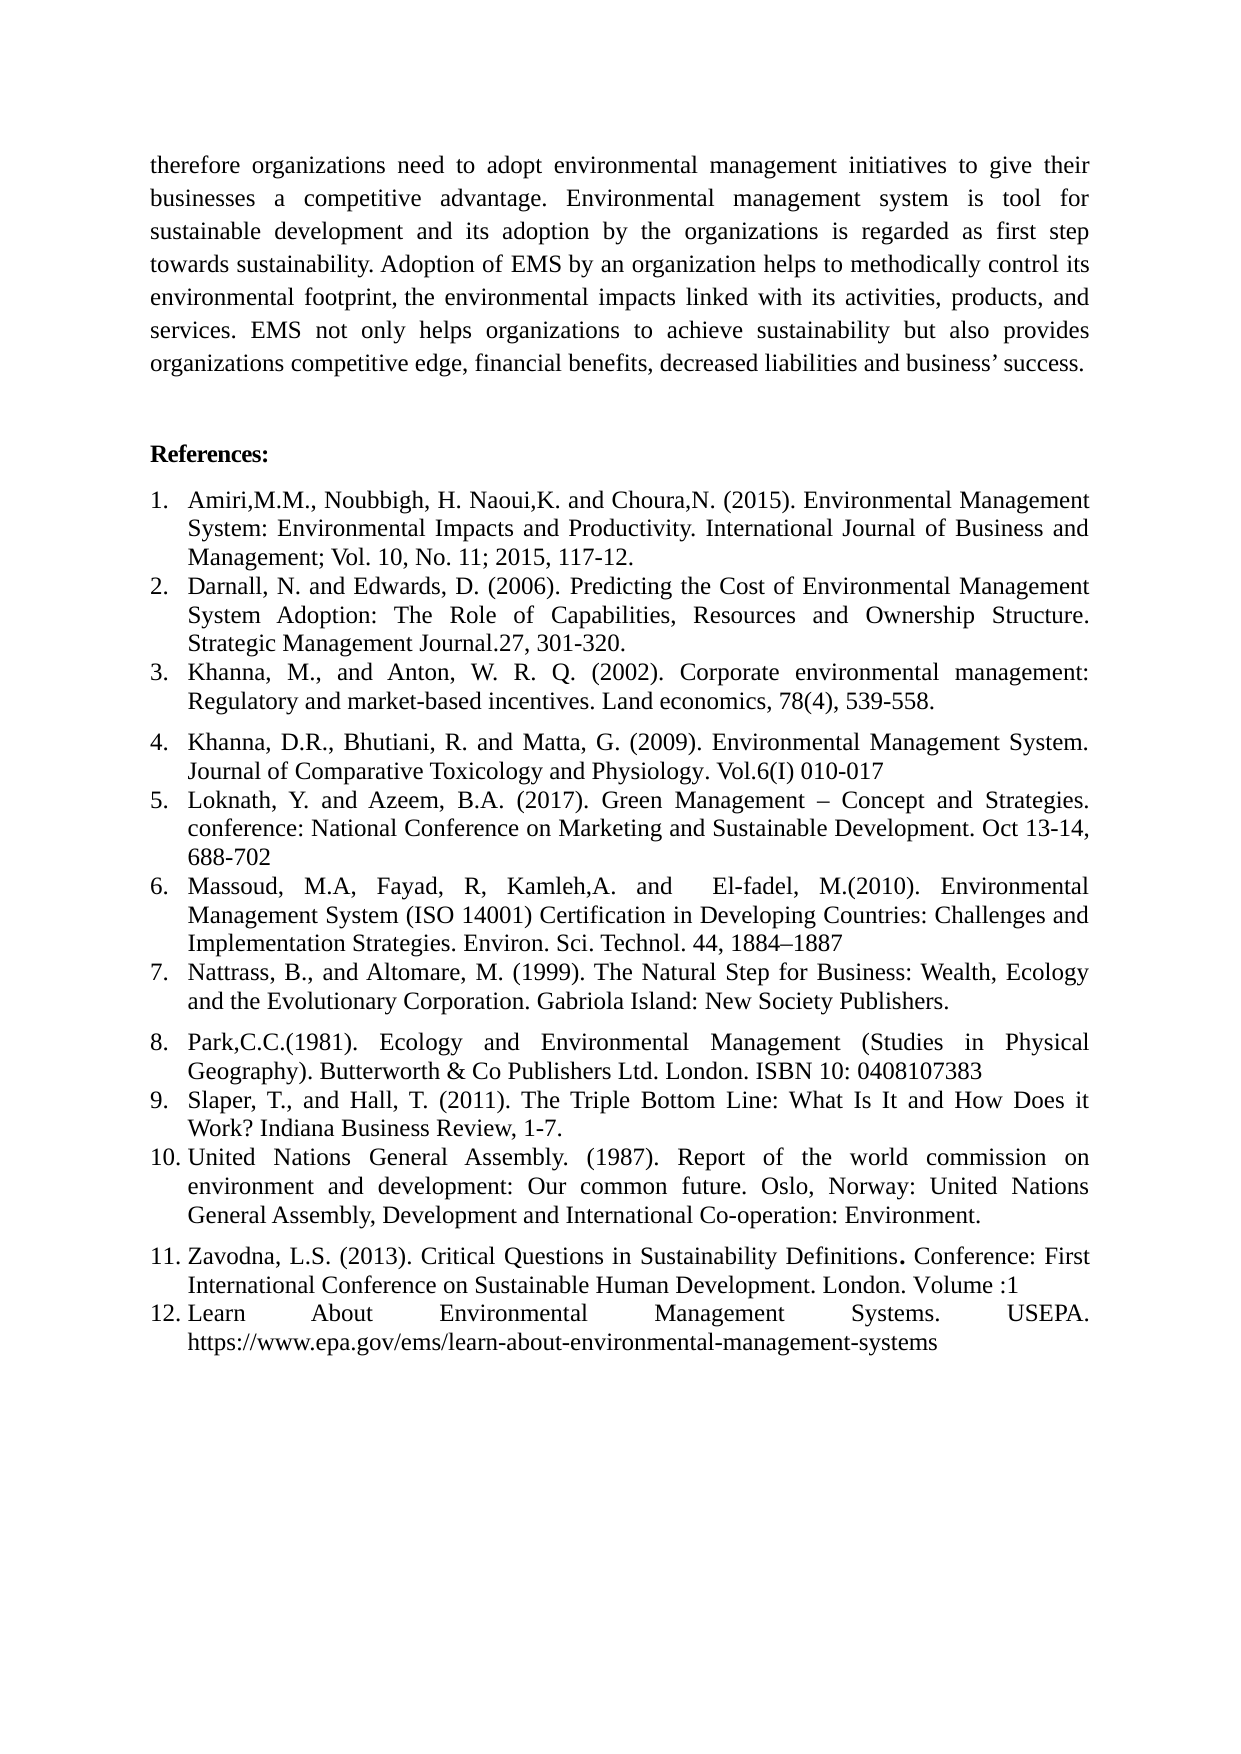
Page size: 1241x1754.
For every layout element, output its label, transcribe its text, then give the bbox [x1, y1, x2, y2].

subtitle Massoud, M.A, Fayad, R, Kamleh,A. and El-fadel, M.(2010). Environmental Management System (ISO 14001) Certification in Developing Countries: Challenges and Implementation Strategies. Environ. Sci. Technol. 44, 1884–1887 [150, 871, 1090, 957]
list Zavodna, L.S. (2013). Critical Questions in Sustainability Definitions. Conference: First International Conference on Sustainable Human Development. London. Volume :1 [150, 1241, 1090, 1298]
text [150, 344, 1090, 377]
list Slaper, T., and Hall, T. (2011). The Triple Bottom Line: What Is It and How Does it Work? Indiana Business Review, 1-7. [150, 1085, 1090, 1142]
subtitle Khanna, D.R., Bhutiani, R. and Matta, G. (2009). Environmental Management System. Journal of Comparative Toxicology and Physiology. Vol.6(I) 010-017 [150, 727, 1090, 785]
list Nattrass, B., and Altomare, M. (1999). The Natural Step for Business: Wealth, Ecology and the Evolutionary Corporation. Gabriola Island: New Society Publishers. [150, 957, 1090, 1015]
list United Nations General Assembly. (1987). Report of the world commission on environment and development: Our common future. Oslo, Norway: United Nations General Assembly, Development and International Co-operation: Environment. [150, 1142, 1090, 1228]
subtitle Park,C.C.(1981). Ecology and Environmental Management (Studies in Physical Geography). Butterworth & Co Publishers Ltd. London. ISBN 10: 0408107383 [150, 1027, 1090, 1085]
subtitle Darnall, N. and Edwards, D. (2006). Predicting the Cost of Environmental Management System Adoption: The Role of Capabilities, Resources and Ownership Structure. Strategic Management Journal.27, 301-320. [150, 571, 1090, 657]
subtitle Loknath, Y. and Azeem, B.A. (2017). Green Management – Concept and Strategies. conference: National Conference on Marketing and Sustainable Development. Oct 13-14, 688-702 [150, 785, 1090, 871]
subtitle Amiri,M.M., Noubbigh, H. Naoui,K. and Choura,N. (2015). Environmental Management System: Environmental Impacts and Productivity. International Journal of Business and Management; Vol. 10, No. 11; 2015, 117-12. [150, 485, 1090, 571]
text References: [150, 439, 1090, 468]
subtitle Learn About Environmental Management Systems. USEPA. https://www.epa.gov/ems/learn-about-environmental-management-systems [150, 1298, 1090, 1356]
list Khanna, M., and Anton, W. R. Q. (2002). Corporate environmental management: Regulatory and market-based incentives. Land economics, 78(4), 539-558. [150, 657, 1090, 715]
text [150, 150, 1090, 315]
